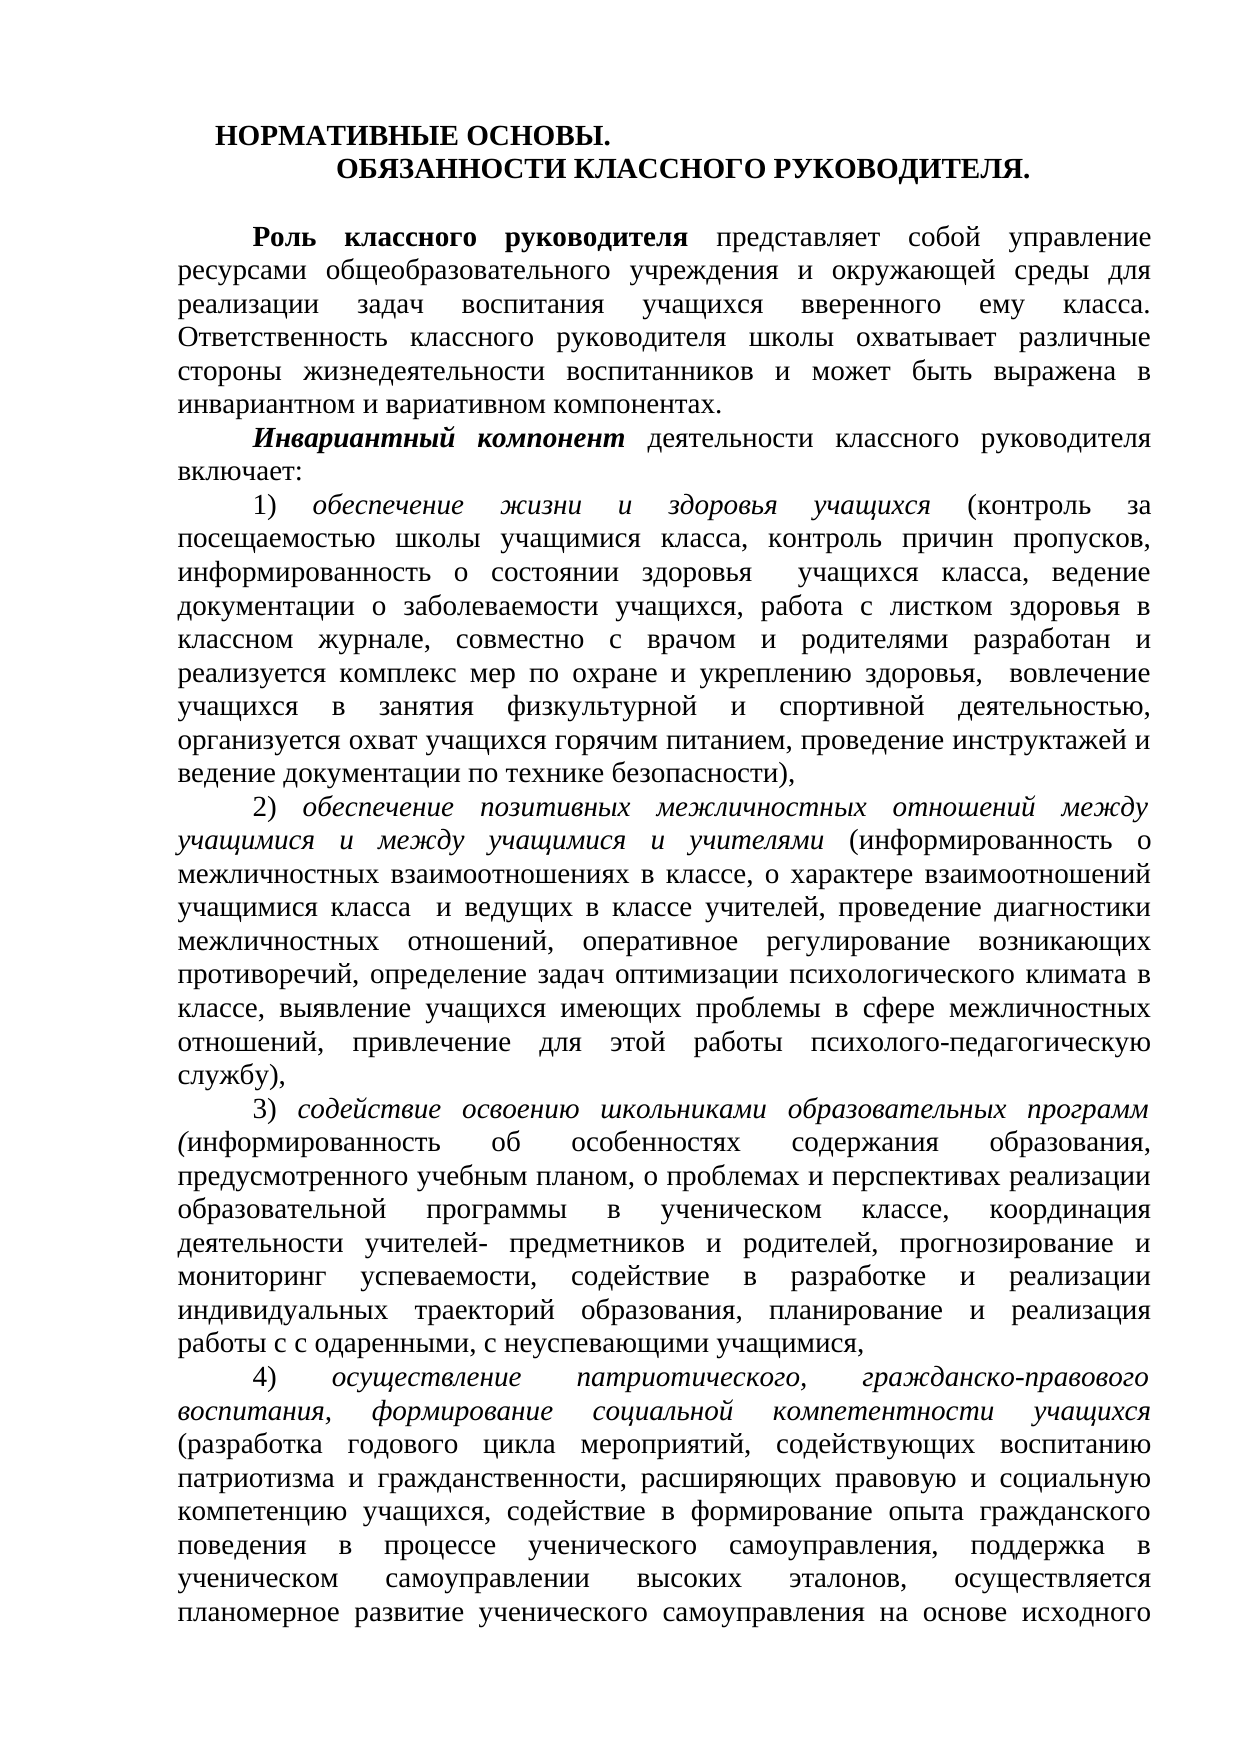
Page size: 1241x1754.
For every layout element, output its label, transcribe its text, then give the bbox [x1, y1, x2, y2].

text 1) обеспечение жизни и здоровья учащихся (контроль за посещаемостью школы учащимися класса, контроль причин пропусков, информированность о состоянии здоровья учащихся класса, ведение документации о заболеваемости учащихся, работа с листком здоровья в классном журнале, совместно с врачом и родителями разработан и реализуется комплекс мер по охране и укреплению здоровья, вовлечение учащихся в занятия физкультурной и спортивной деятельностью, организуется охват учащихся горячим питанием, проведение инструктажей и ведение документации по технике безопасности), [177, 487, 1152, 789]
text НОРМАТИВНЫЕ ОСНОВЫ. [215, 118, 1152, 152]
text 3) содействие освоению школьниками образовательных программ (информированность об особенностях содержания образования, предусмотренного учебным планом, о проблемах и перспективах реализации образовательной программы в ученическом классе, координация деятельности учителей- предметников и родителей, прогнозирование и мониторинг успеваемости, содействие в разработке и реализации индивидуальных траекторий образования, планирование и реализация работы с с одаренными, с неуспевающими учащимися, [177, 1091, 1152, 1359]
text Инвариантный компонент деятельности классного руководителя включает: [177, 420, 1152, 487]
text Роль классного руководителя представляет собой управление ресурсами общеобразовательного учреждения и окружающей среды для реализации задач воспитания учащихся вверенного ему класса. Ответственность классного руководителя школы охватывает различные стороны жизнедеятельности воспитанников и может быть выражена в инвариантном и вариативном компонентах. [177, 219, 1152, 420]
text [177, 1359, 1152, 1627]
text 2) обеспечение позитивных межличностных отношений между учащимися и между учащимися и учителями (информированность о межличностных взаимоотношениях в классе, о характере взаимоотношений учащимися класса и ведущих в классе учителей, проведение диагностики межличностных отношений, оперативное регулирование возникающих противоречий, определение задач оптимизации психологического климата в классе, выявление учащихся имеющих проблемы в сфере межличностных отношений, привлечение для этой работы психолого-педагогическую службу), [177, 789, 1152, 1091]
text ОБЯЗАННОСТИ КЛАССНОГО РУКОВОДИТЕЛЯ. [215, 152, 1152, 185]
